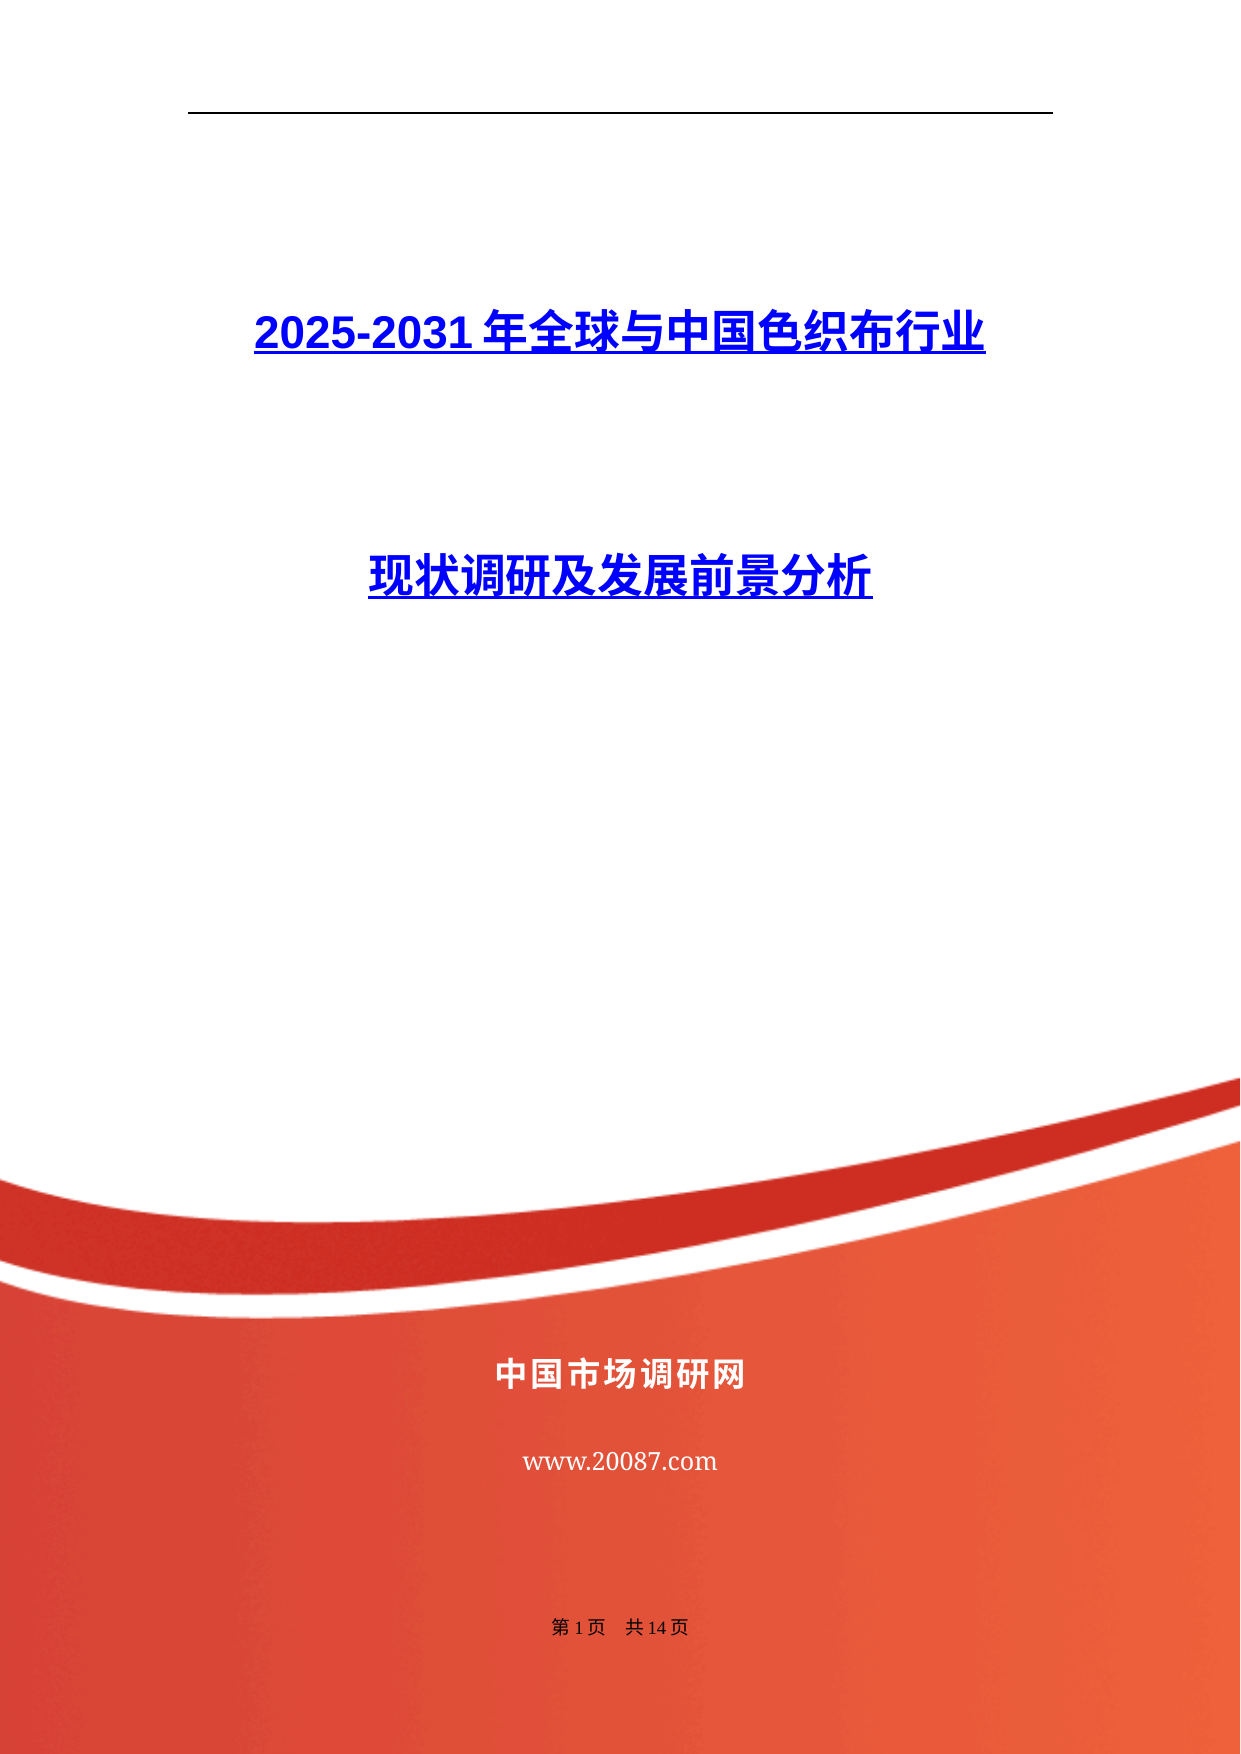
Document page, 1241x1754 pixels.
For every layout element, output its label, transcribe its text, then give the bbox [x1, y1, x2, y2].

subtitle 中国市场调研网 [187, 1339, 1053, 1404]
picture [0, 1006, 1241, 1754]
text www.20087.com [187, 1428, 1053, 1493]
table_header 2025-2031年全球与中国色织布行业现状调研及发展前景分析 [188, 207, 1053, 773]
